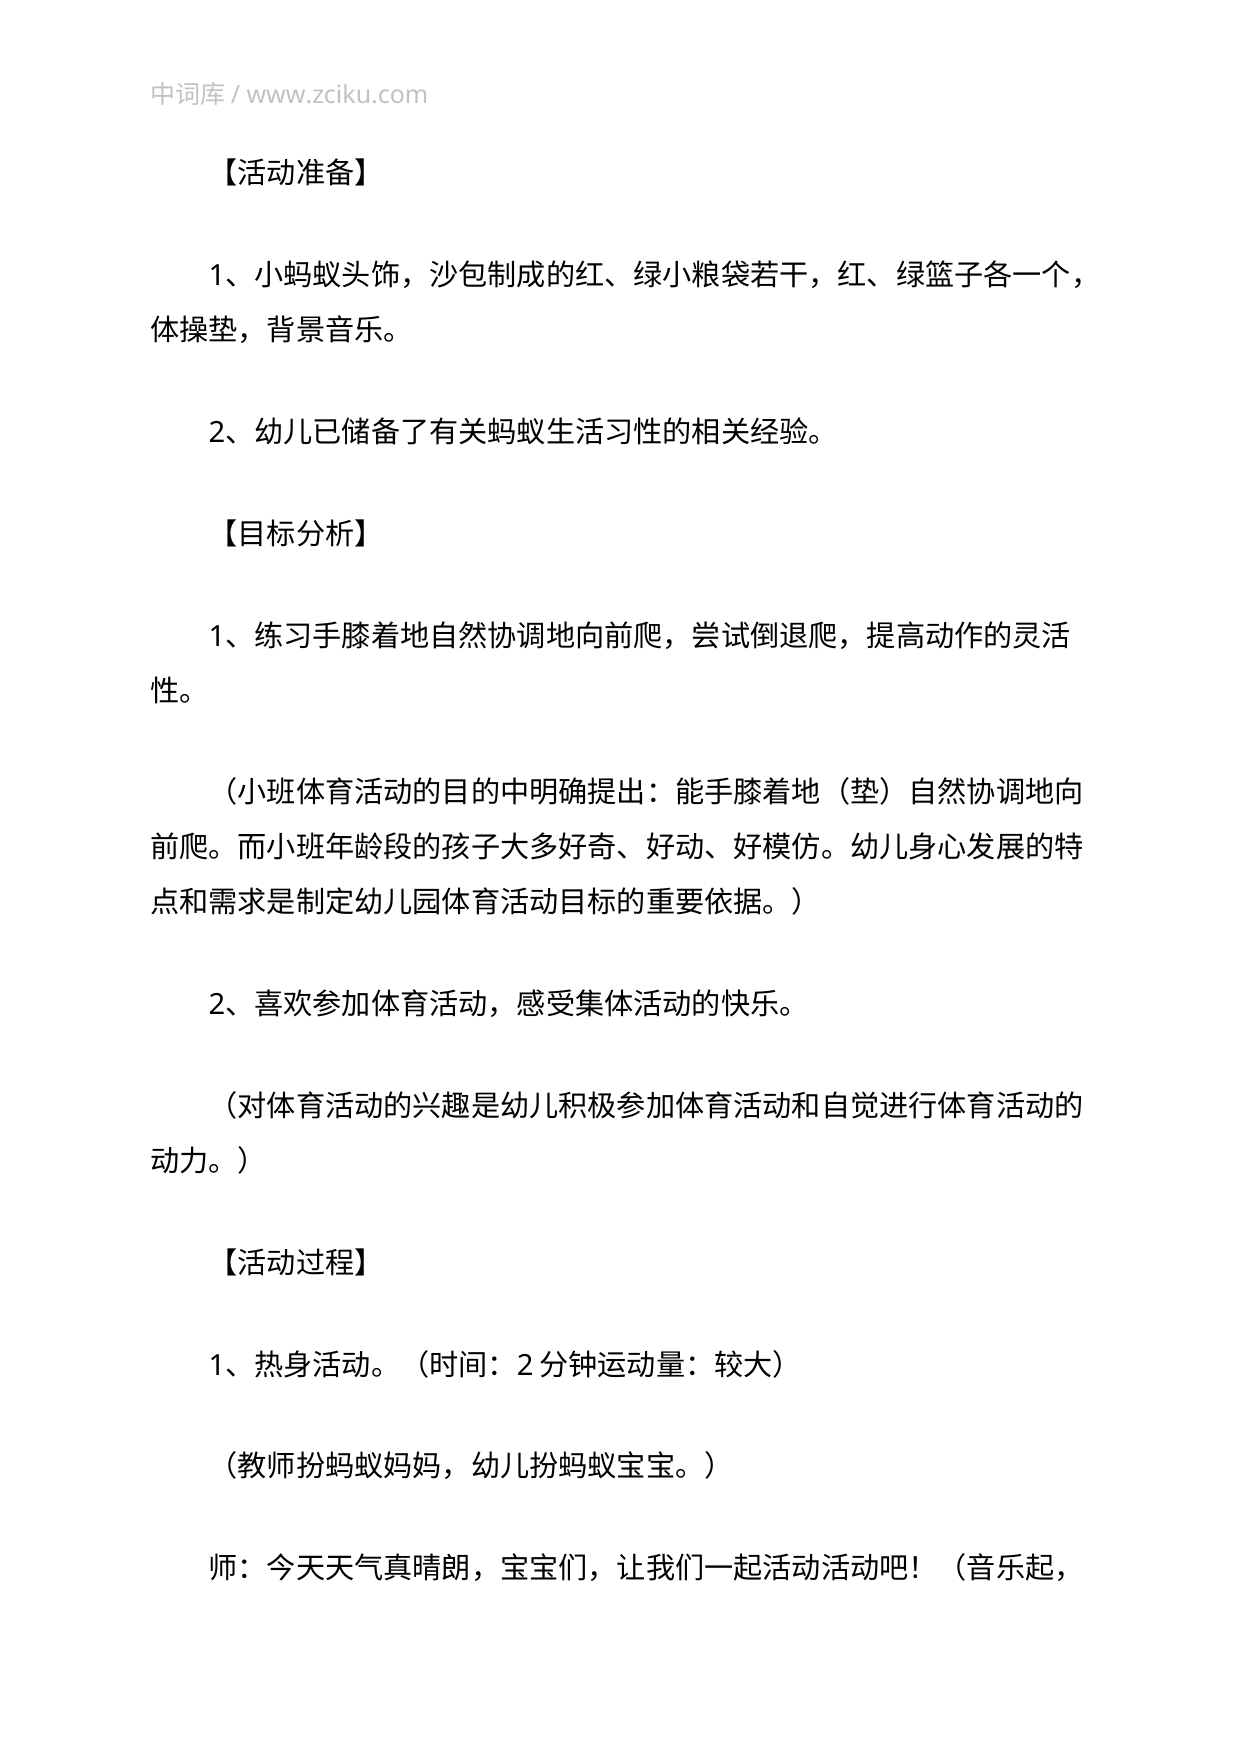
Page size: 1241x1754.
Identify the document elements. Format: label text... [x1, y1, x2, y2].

text 1、练习手膝着地自然协调地向前爬，尝试倒退爬，提高动作的灵活性。 [150, 612, 1090, 709]
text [150, 1545, 1090, 1587]
text （教师扮蚂蚁妈妈，幼儿扮蚂蚁宝宝。） [150, 1443, 1090, 1485]
text 1、热身活动。（时间：2分钟运动量：较大） [150, 1341, 1090, 1383]
text （对体育活动的兴趣是幼儿积极参加体育活动和自觉进行体育活动的动力。） [150, 1083, 1090, 1180]
text 【活动准备】 [150, 150, 1090, 192]
text 【活动过程】 [150, 1239, 1090, 1282]
text 2、幼儿已储备了有关蚂蚁生活习性的相关经验。 [150, 408, 1090, 451]
text 2、喜欢参加体育活动，感受集体活动的快乐。 [150, 981, 1090, 1023]
text （小班体育活动的目的中明确提出：能手膝着地（垫）自然协调地向前爬。而小班年龄段的孩子大多好奇、好动、好模仿。幼儿身心发展的特点和需求是制定幼儿园体育活动目标的重要依据。） [150, 769, 1090, 921]
text 【目标分析】 [150, 511, 1090, 553]
text 1、小蚂蚁头饰，沙包制成的红、绿小粮袋若干，红、绿篮子各一个，体操垫，背景音乐。 [150, 252, 1090, 349]
